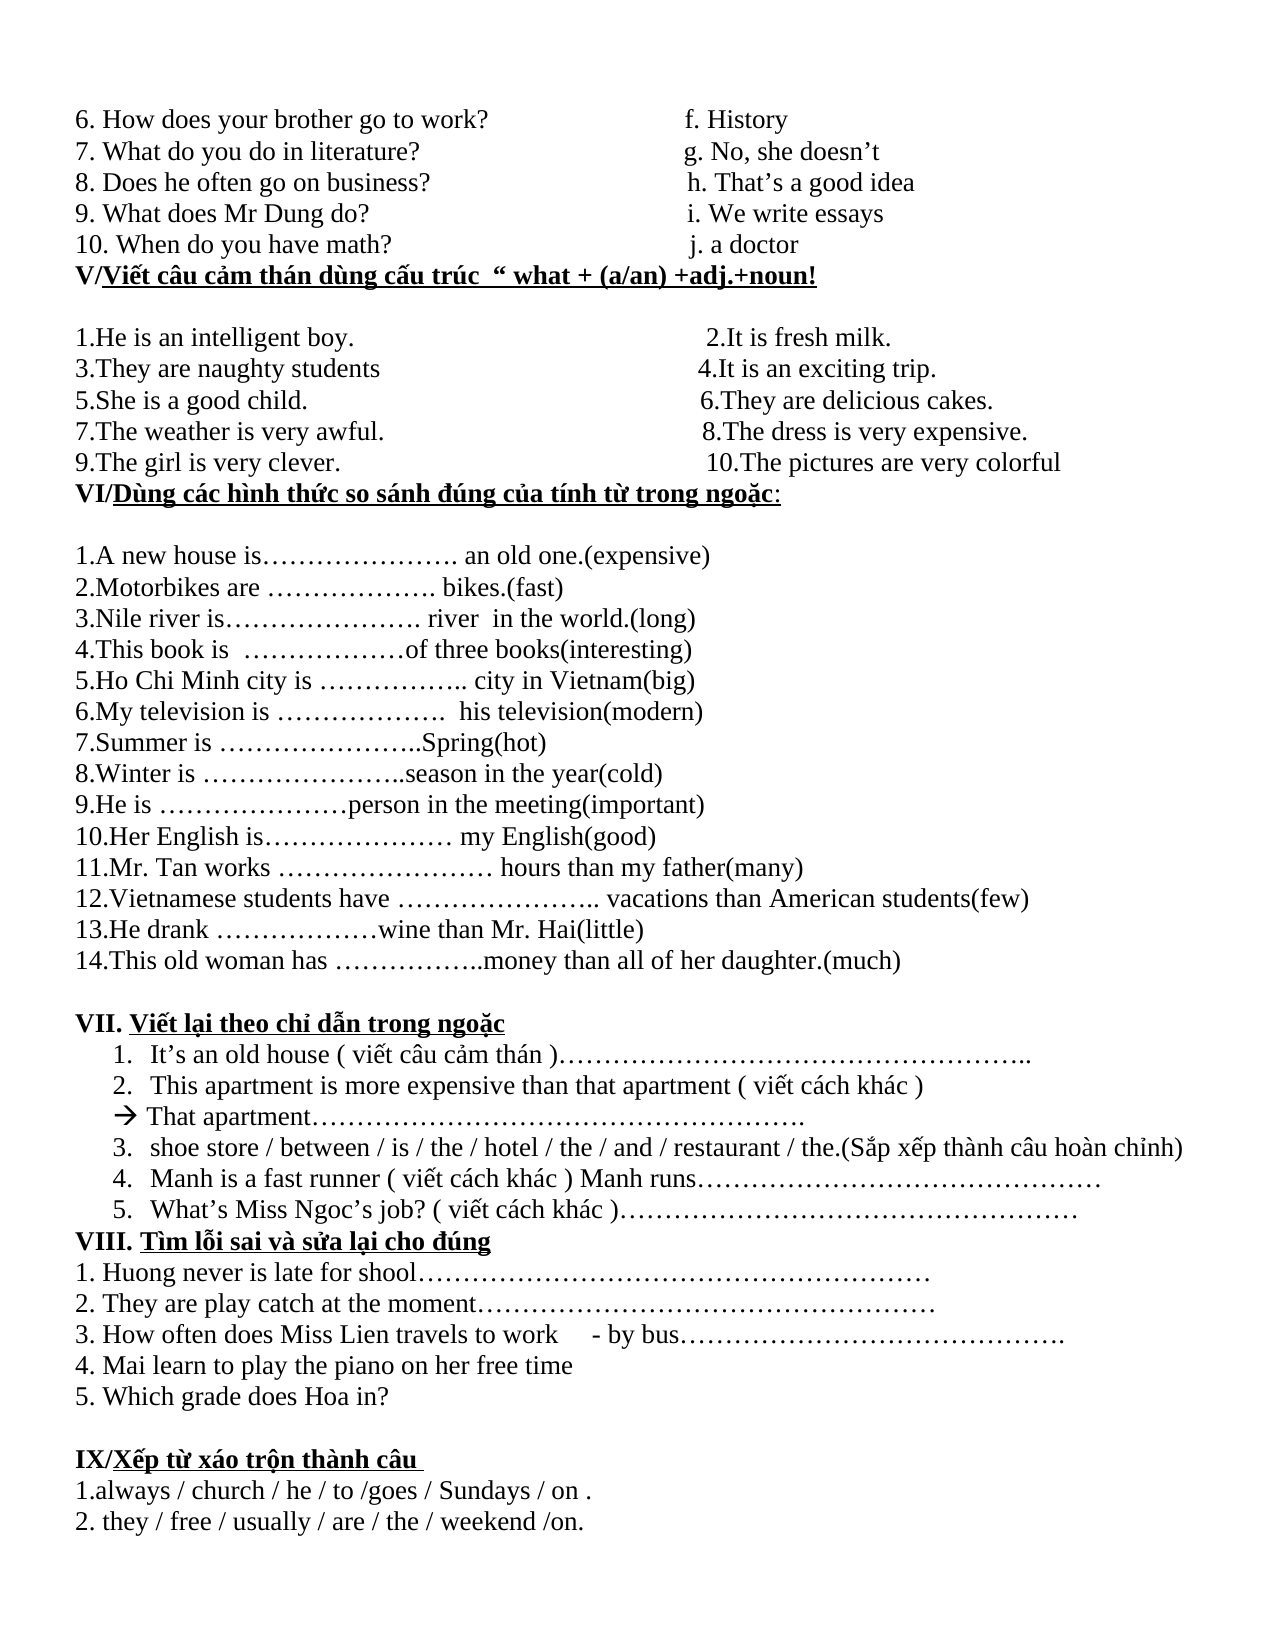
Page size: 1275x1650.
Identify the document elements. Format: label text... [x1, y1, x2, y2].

text 1.He is an intelligent boy. 2.It is fresh milk. [75, 321, 1230, 353]
text V/Viết câu cảm thán dùng cấu trúc “ what + (a/an) +adj.+noun! [75, 259, 1230, 290]
text 3. How often does Miss Lien travels to work - by bus……………………………………. [75, 1318, 1230, 1349]
list 8. Does he often go on business? h. That’s a good idea [75, 166, 1275, 197]
text 2. They are play catch at the moment…………………………………………… [75, 1287, 1230, 1318]
text IX/Xếp từ xáo trộn thành câu [75, 1443, 1230, 1474]
list 10. When do you have math? j. a doctor [75, 228, 1275, 259]
text 10.Her English is………………… my English(good) [75, 820, 1230, 851]
text 11.Mr. Tan works …………………… hours than my father(many) [75, 851, 1230, 882]
list What’s Miss Ngoc’s job? ( viết cách khác )…………………………………………… [112, 1194, 1230, 1225]
text 4.This book is ………………of three books(interesting) [75, 633, 1230, 664]
text 1.always / church / he / to /goes / Sundays / on . [75, 1474, 1230, 1505]
text 2.Motorbikes are ………………. bikes.(fast) [75, 571, 1230, 602]
text 5. is …………….. city in (big) [75, 664, 1230, 695]
list shoe store / between / is / the / hotel / the / and / restaurant / the.(Sắp xếp thành câu hoàn chỉnh) [112, 1131, 1230, 1162]
text 12.Vietnamese students have ………………….. vacations than American students(few) [75, 882, 1230, 913]
text 7.The weather is very awful. 8.The dress is very expensive. [75, 415, 1230, 446]
list 7. What do you do in literature? g. No, she doesn’t [75, 134, 1275, 166]
text That apartment………………………………………………. [112, 1100, 1230, 1131]
list 9. What does Mr Dung do? i. We write essays [75, 197, 1275, 228]
text VIII. Tìm lỗi sai và sửa lại cho đúng [75, 1225, 1230, 1256]
text 5.She is a good child. 6.They are delicious cakes. [75, 384, 1230, 415]
list 6. How does your brother go to work? f. History [75, 103, 1275, 134]
text 9.He is …………………person in the meeting(important) [75, 789, 1230, 820]
text 13.He drank ………………wine than Mr. Hai(little) [75, 913, 1230, 944]
text VI/Dùng các hình thức so sánh đúng của tính từ trong ngoặc: [75, 477, 1230, 508]
text 8.Winter is …………………..season in the year(cold) [75, 757, 1230, 789]
text 6.My television is ………………. his television(modern) [75, 695, 1230, 726]
text 2. they / free / usually / are / the / weekend /on. [75, 1505, 1230, 1536]
text 3.They are naughty students 4.It is an exciting trip. [75, 353, 1230, 384]
text 3. river is…………………. river in the world.(long) [75, 602, 1230, 633]
text 1. Huong never is late for shool………………………………………………… [75, 1256, 1230, 1287]
text 14.This old woman has ……………..money than all of her daughter.(much) [75, 944, 1230, 976]
text 1.A new house is…………………. an old one.(expensive) [75, 539, 1230, 571]
list This apartment is more expensive than that apartment ( viết cách khác ) [112, 1069, 1230, 1100]
list Manh is a fast runner ( viết cách khác ) Manh runs……………………………………… [112, 1162, 1230, 1194]
list 9.The girl is very clever. 10.The pictures are very colorful [75, 446, 1275, 477]
list It’s an old house ( viết câu cảm thán )…………………………………………….. [112, 1038, 1230, 1069]
text 4. Mai learn to play the piano on her free time [75, 1349, 1230, 1381]
text VII. Viết lại theo chỉ dẫn trong ngoặc [75, 1007, 1230, 1038]
text 7.Summer is …………………..Spring(hot) [75, 726, 1230, 757]
text 5. Which grade does Hoa in? [75, 1381, 1230, 1412]
